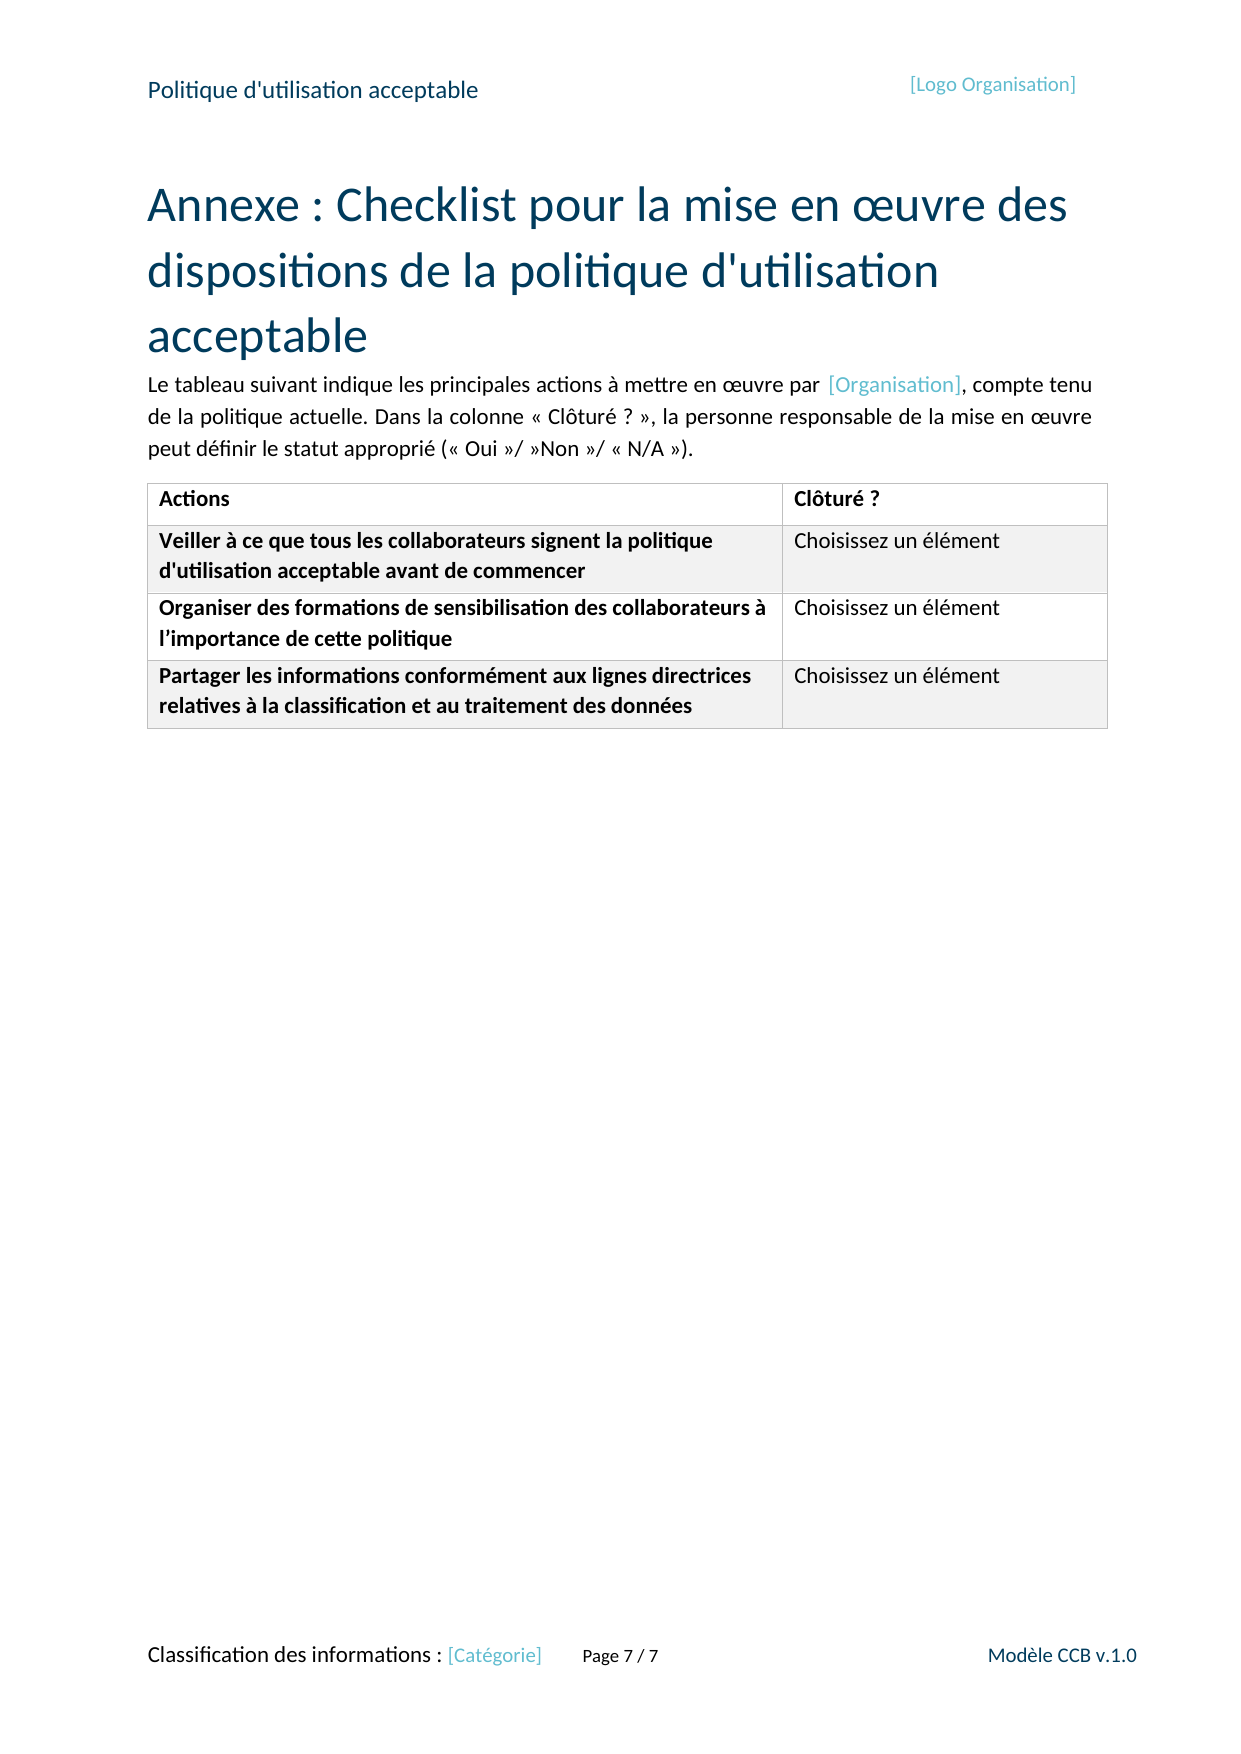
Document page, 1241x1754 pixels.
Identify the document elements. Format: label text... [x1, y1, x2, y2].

text Le tableau suivant indique les principales actions à mettre en œuvre par [Organisation], compte tenu de la politique actuelle. Dans la colonne « Clôturé ? », la personne responsable de la mise en œuvre peut définir le statut approprié (« Oui »/ »Non »/ « N/A »). [148, 370, 1093, 462]
subtitle Annexe : Checklist pour la mise en œuvre des dispositions de la politique d'utilisation acceptable [148, 173, 1093, 365]
table_cell Partager les informations conformément aux lignes directrices relatives à la classification et au traitement des données [148, 661, 782, 728]
table_cell Veiller à ce que tous les collaborateurs signent la politique d'utilisation acceptable avant de commencer [148, 526, 782, 592]
table_header Clôturé ? [783, 484, 1107, 525]
table_cell Organiser des formations de sensibilisation des collaborateurs à l’importance de cette politique [148, 594, 782, 660]
table_header Actions [148, 484, 782, 525]
